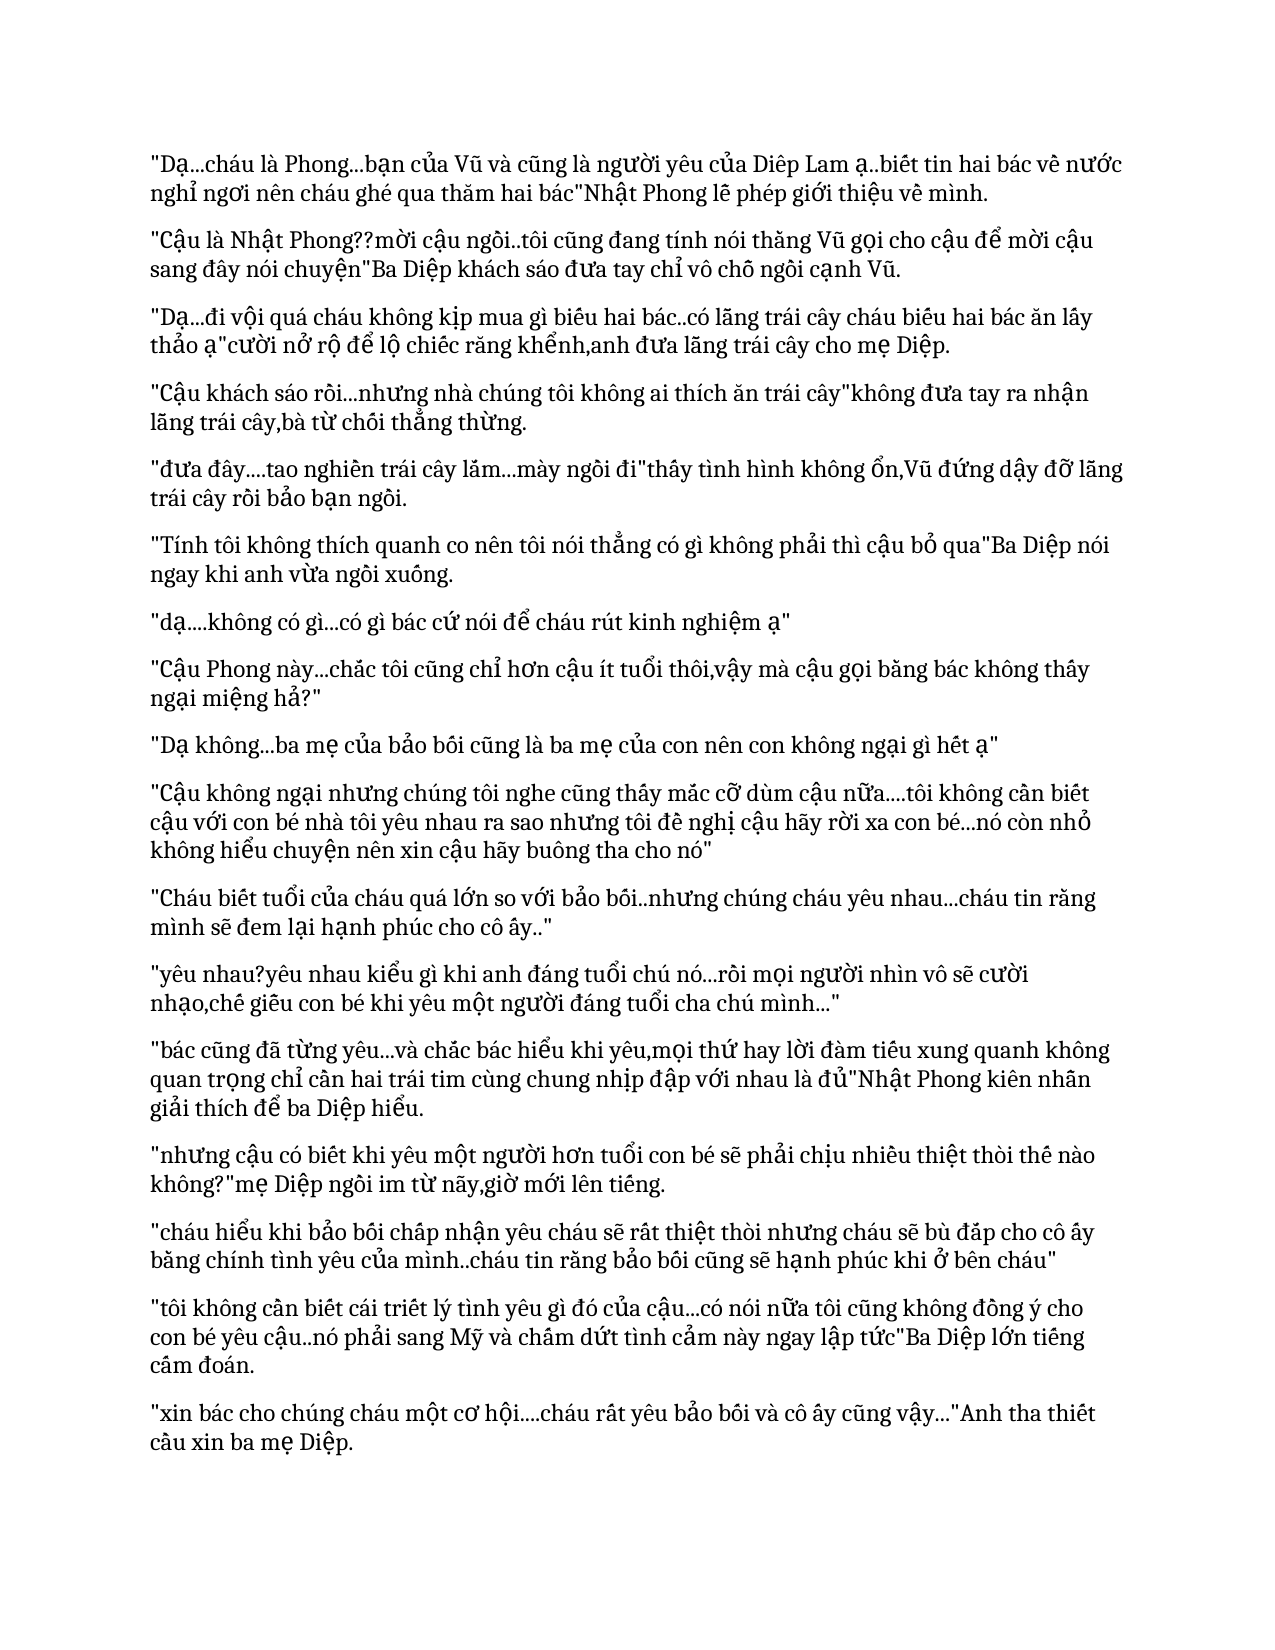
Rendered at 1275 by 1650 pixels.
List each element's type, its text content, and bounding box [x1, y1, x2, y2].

text "nhưng cậu có biết khi yêu một người hơn tuổi con bé sẽ phải chịu nhiều thiệt thòi thế nào không?"mẹ Diệp ngồi im từ nãy,giờ mới lên tiếng. [150, 1141, 1125, 1199]
text "Cậu khách sáo rồi...nhưng nhà chúng tôi không ai thích ăn trái cây"không đưa tay ra nhận lẵng trái cây,bà từ chối thẳng thừng. [150, 379, 1125, 436]
text "yêu nhau?yêu nhau kiểu gì khi anh đáng tuổi chú nó...rồi mọi người nhìn vô sẽ cười nhạo,chế giễu con bé khi yêu một người đáng tuổi cha chú mình..." [150, 960, 1125, 1017]
text "xin bác cho chúng cháu một cơ hội....cháu rất yêu bảo bối và cô ấy cũng vậy..."Anh tha thiết cầu xin ba mẹ Diệp. [150, 1399, 1125, 1456]
text "Cậu là Nhật Phong??mời cậu ngồi..tôi cũng đang tính nói thằng Vũ gọi cho cậu để mời cậu sang đây nói chuyện"Ba Diệp khách sáo đưa tay chỉ vô chỗ ngồi cạnh Vũ. [150, 226, 1125, 284]
text "Dạ...cháu là Phong...bạn của Vũ và cũng là người yêu của Diêp Lam ạ..biết tin hai bác về nước nghỉ ngơi nên cháu ghé qua thăm hai bác"Nhật Phong lễ phép giới thiệu về mình. [150, 150, 1125, 207]
text "tôi không cần biết cái triết lý tình yêu gì đó của cậu...có nói nữa tôi cũng không đồng ý cho con bé yêu cậu..nó phải sang Mỹ và chấm dứt tình cảm này ngay lập tức"Ba Diệp lớn tiếng cấm đoán. [150, 1294, 1125, 1380]
text "đưa đây....tao nghiền trái cây lắm...mày ngồi đi"thấy tình hình không ổn,Vũ đứng dậy đỡ lẵng trái cây rồi bảo bạn ngồi. [150, 455, 1125, 512]
text "Cậu Phong này...chắc tôi cũng chỉ hơn cậu ít tuổi thôi,vậy mà cậu gọi bằng bác không thấy ngại miệng hả?" [150, 655, 1125, 712]
text "Tính tôi không thích quanh co nên tôi nói thẳng có gì không phải thì cậu bỏ qua"Ba Diệp nói ngay khi anh vừa ngồi xuống. [150, 531, 1125, 589]
text "Cậu không ngại nhưng chúng tôi nghe cũng thấy mắc cỡ dùm cậu nữa....tôi không cần biết cậu với con bé nhà tôi yêu nhau ra sao nhưng tôi đề nghị cậu hãy rời xa con bé...nó còn nhỏ không hiểu chuyện nên xin cậu hãy buông tha cho nó" [150, 779, 1125, 865]
text "cháu hiểu khi bảo bối chấp nhận yêu cháu sẽ rất thiệt thòi nhưng cháu sẽ bù đắp cho cô ấy bằng chính tình yêu của mình..cháu tin rằng bảo bối cũng sẽ hạnh phúc khi ở bên cháu" [150, 1217, 1125, 1275]
text "Dạ...đi vội quá cháu không kịp mua gì biếu hai bác..có lẵng trái cây cháu biếu hai bác ăn lấy thảo ạ"cười nở rộ để lộ chiếc răng khểnh,anh đưa lẵng trái cây cho mẹ Diệp. [150, 302, 1125, 360]
text "Cháu biết tuổi của cháu quá lớn so với bảo bối..nhưng chúng cháu yêu nhau...cháu tin rằng mình sẽ đem lại hạnh phúc cho cô ấy.." [150, 884, 1125, 941]
text "dạ....không có gì...có gì bác cứ nói để cháu rút kinh nghiệm ạ" [150, 607, 1125, 636]
text "Dạ không...ba mẹ của bảo bối cũng là ba mẹ của con nên con không ngại gì hết ạ" [150, 731, 1125, 760]
text "bác cũng đã từng yêu...và chắc bác hiểu khi yêu,mọi thứ hay lời đàm tiếu xung quanh không quan trọng chỉ cần hai trái tim cùng chung nhịp đập với nhau là đủ"Nhật Phong kiên nhẫn giải thích để ba Diệp hiểu. [150, 1036, 1125, 1122]
